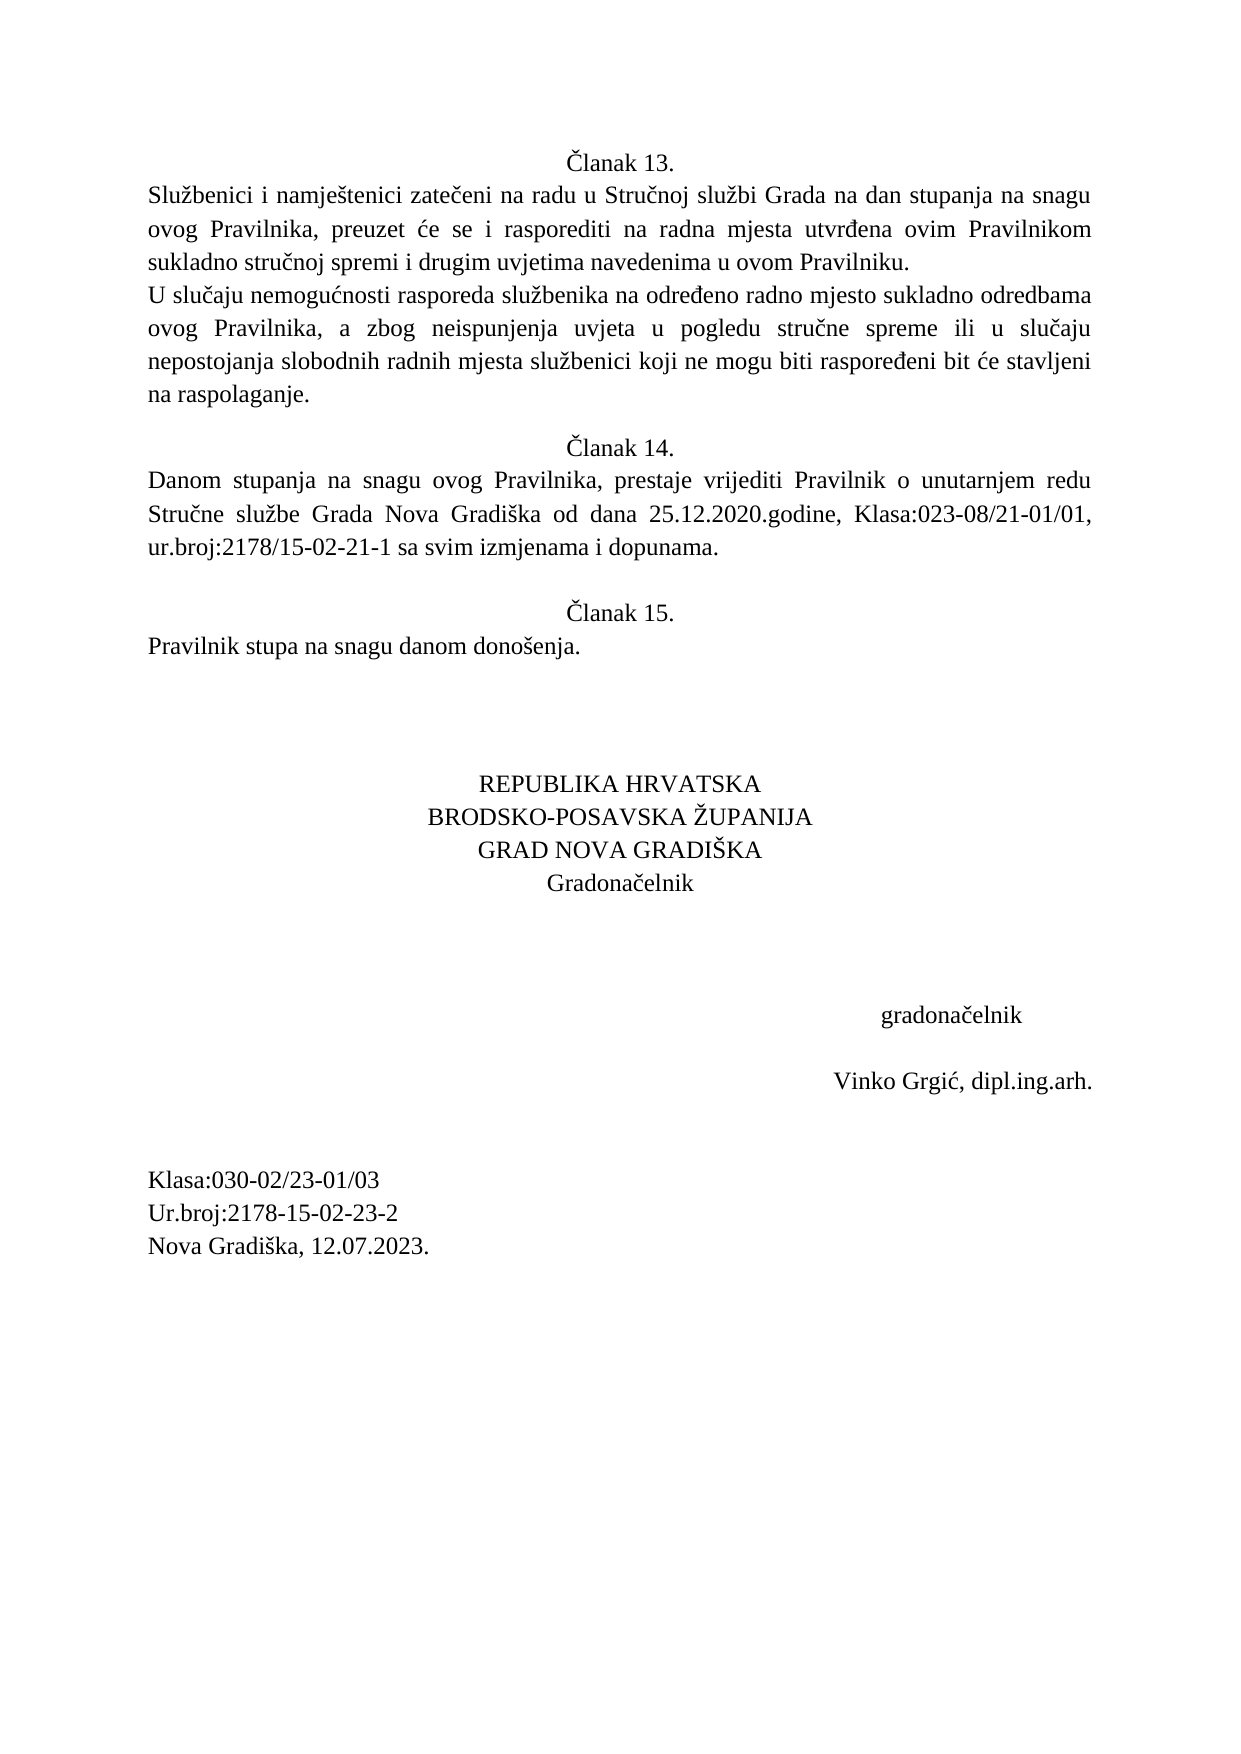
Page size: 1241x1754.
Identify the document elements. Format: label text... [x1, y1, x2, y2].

text U slučaju nemogućnosti rasporeda službenika na određeno radno mjesto sukladno odredbama ovog Pravilnika, a zbog neispunjenja uvjeta u pogledu stručne spreme ili u slučaju nepostojanja slobodnih radnih mjesta službenici koji ne mogu biti raspoređeni bit će stavljeni na raspolaganje. [148, 280, 1093, 407]
text Nova Gradiška, 12.07.2023. [148, 1231, 1093, 1260]
text gradonačelnik [148, 1000, 1093, 1029]
text REPUBLIKA HRVATSKA [148, 769, 1093, 797]
text Službenici i namještenici zatečeni na radu u Stručnoj službi Grada na dan stupanja na snagu ovog Pravilnika, preuzet će se i rasporediti na radna mjesta utvrđena ovim Pravilnikom sukladno stručnoj spremi i drugim uvjetima navedenima u ovom Pravilniku. [148, 181, 1093, 275]
text Pravilnik stupa na snagu danom donošenja. [148, 631, 1093, 659]
text Članak 15. [148, 598, 1093, 626]
text GRAD NOVA GRADIŠKA [148, 835, 1093, 863]
text Klasa:030-02/23-01/03 [148, 1165, 1093, 1194]
text Gradonačelnik [148, 868, 1093, 897]
text Vinko Grgić, dipl.ing.arh. [148, 1066, 1093, 1095]
text Članak 14. [148, 433, 1093, 461]
text Ur.broj:2178-15-02-23-2 [148, 1198, 1093, 1227]
text Članak 13. [148, 148, 1093, 176]
text BRODSKO-POSAVSKA ŽUPANIJA [148, 802, 1093, 831]
text Danom stupanja na snagu ovog Pravilnika, prestaje vrijediti Pravilnik o unutarnjem redu Stručne službe Grada Nova Gradiška od dana 25.12.2020.godine, Klasa:023-08/21-01/01, ur.broj:2178/15-02-21-1 sa svim izmjenama i dopunama. [148, 466, 1093, 560]
